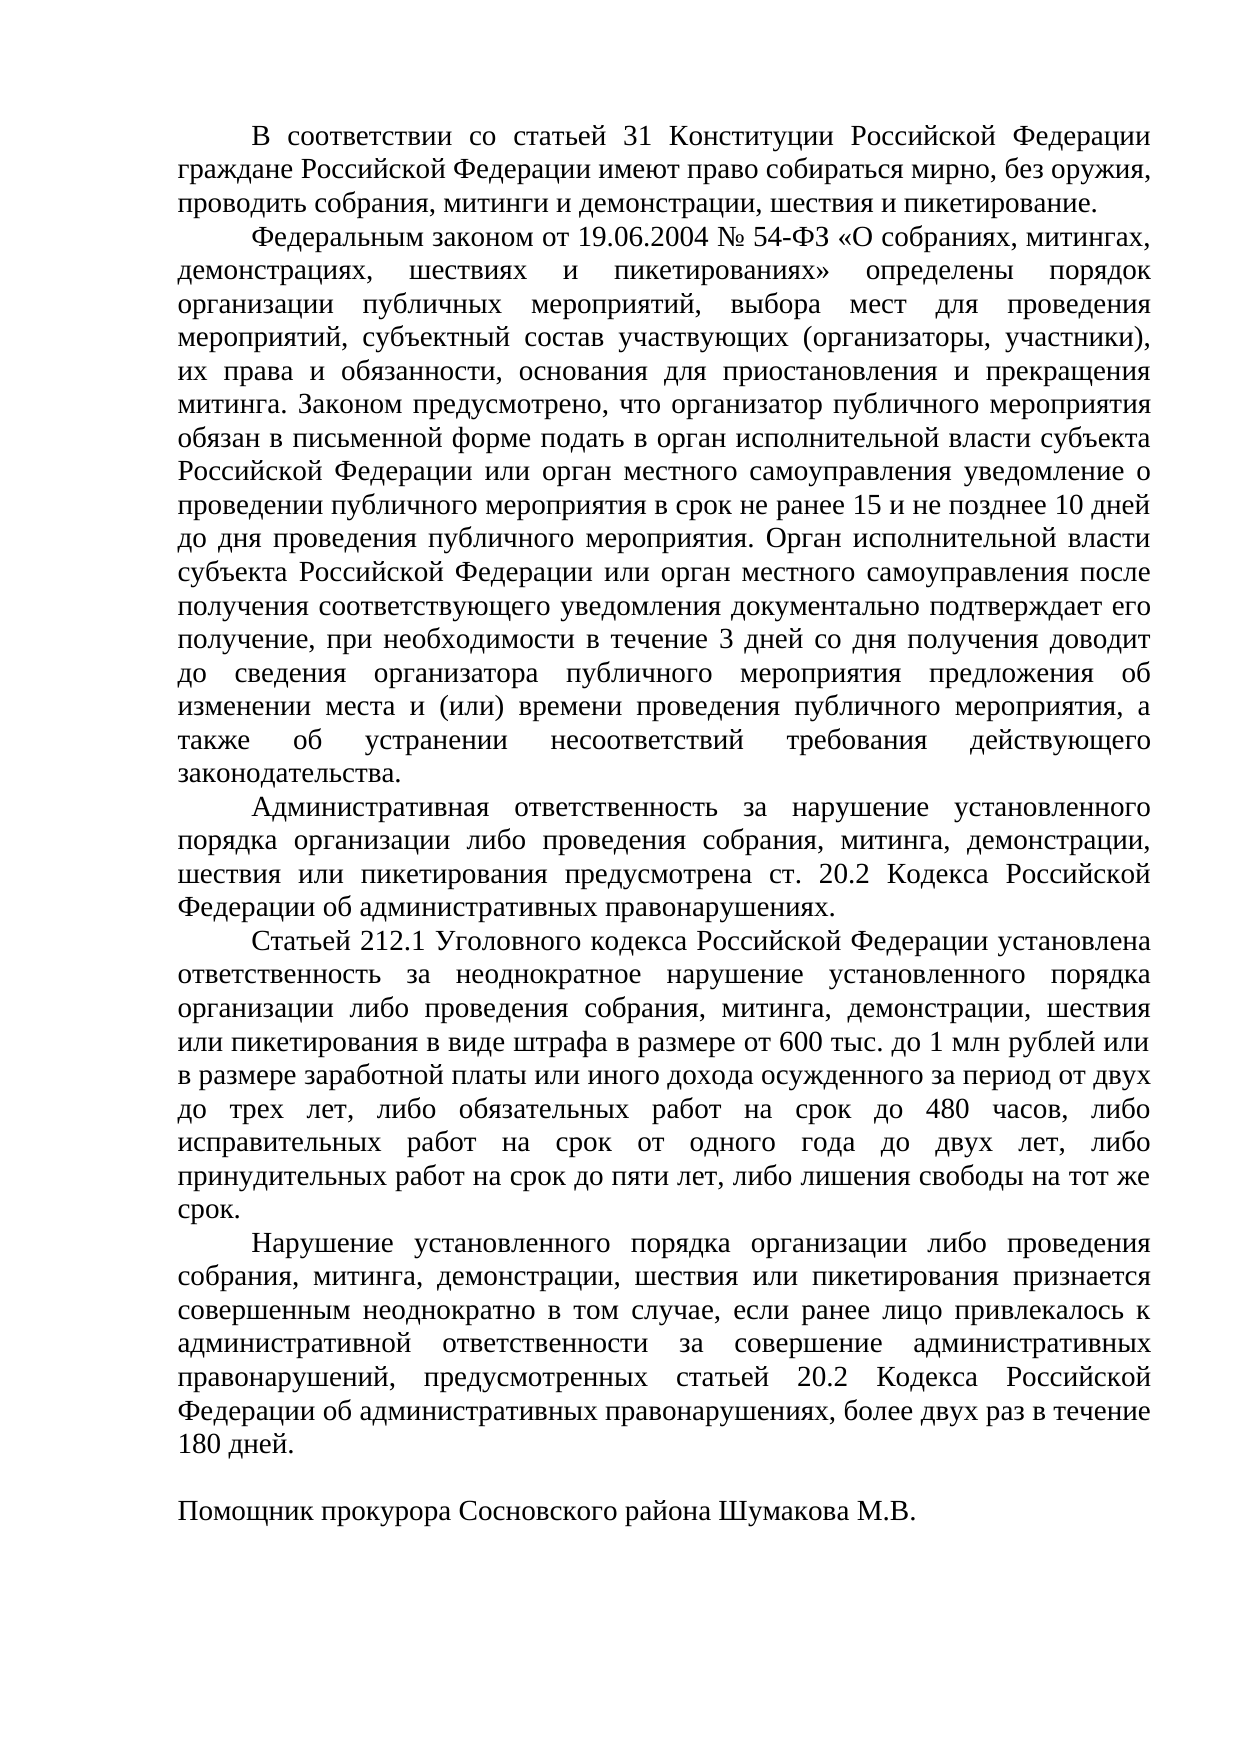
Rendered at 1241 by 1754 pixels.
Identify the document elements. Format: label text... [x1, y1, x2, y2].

text Административная ответственность за нарушение установленного порядка организации либо проведения собрания, митинга, демонстрации, шествия или пикетирования предусмотрена ст. 20.2 Кодекса Российской Федерации об административных правонарушениях. [177, 789, 1152, 923]
text Статьей 212.1 Уголовного кодекса Российской Федерации установлена ответственность за неоднократное нарушение установленного порядка организации либо проведения собрания, митинга, демонстрации, шествия или пикетирования в виде штрафа в размере от 600 тыс. до 1 млн рублей или в размере заработной платы или иного дохода осужденного за период от двух до трех лет, либо обязательных работ на срок до 480 часов, либо исправительных работ на срок от одного года до двух лет, либо принудительных работ на срок до пяти лет, либо лишения свободы на тот же срок. [177, 923, 1152, 1225]
text Помощник прокурора Сосновского района Шумакова М.В. [177, 1493, 1152, 1527]
text Федеральным законом от 19.06.2004 № 54-ФЗ «О собраниях, митингах, демонстрациях, шествиях и пикетированиях» определены порядок организации публичных мероприятий, выбора мест для проведения мероприятий, субъектный состав участвующих (организаторы, участники), их права и обязанности, основания для приостановления и прекращения митинга. Законом предусмотрено, что организатор публичного мероприятия обязан в письменной форме подать в орган исполнительной власти субъекта Российской Федерации или орган местного самоуправления уведомление о проведении публичного мероприятия в срок не ранее 15 и не позднее 10 дней до дня проведения публичного мероприятия. Орган исполнительной власти субъекта Российской Федерации или орган местного самоуправления после получения соответствующего уведомления документально подтверждает его получение, при необходимости в течение 3 дней со дня получения доводит до сведения организатора публичного мероприятия предложения об изменении места и (или) времени проведения публичного мероприятия, а также об устранении несоответствий требования действующего законодательства. [177, 219, 1152, 789]
text В соответствии со статьей 31 Конституции Российской Федерации граждане Российской Федерации имеют право собираться мирно, без оружия, проводить собрания, митинги и демонстрации, шествия и пикетирование. [177, 118, 1152, 219]
text Нарушение установленного порядка организации либо проведения собрания, митинга, демонстрации, шествия или пикетирования признается совершенным неоднократно в том случае, если ранее лицо привлекалось к административной ответственности за совершение административных правонарушений, предусмотренных статьей 20.2 Кодекса Российской Федерации об административных правонарушениях, более двух раз в течение 180 дней. [177, 1225, 1152, 1460]
